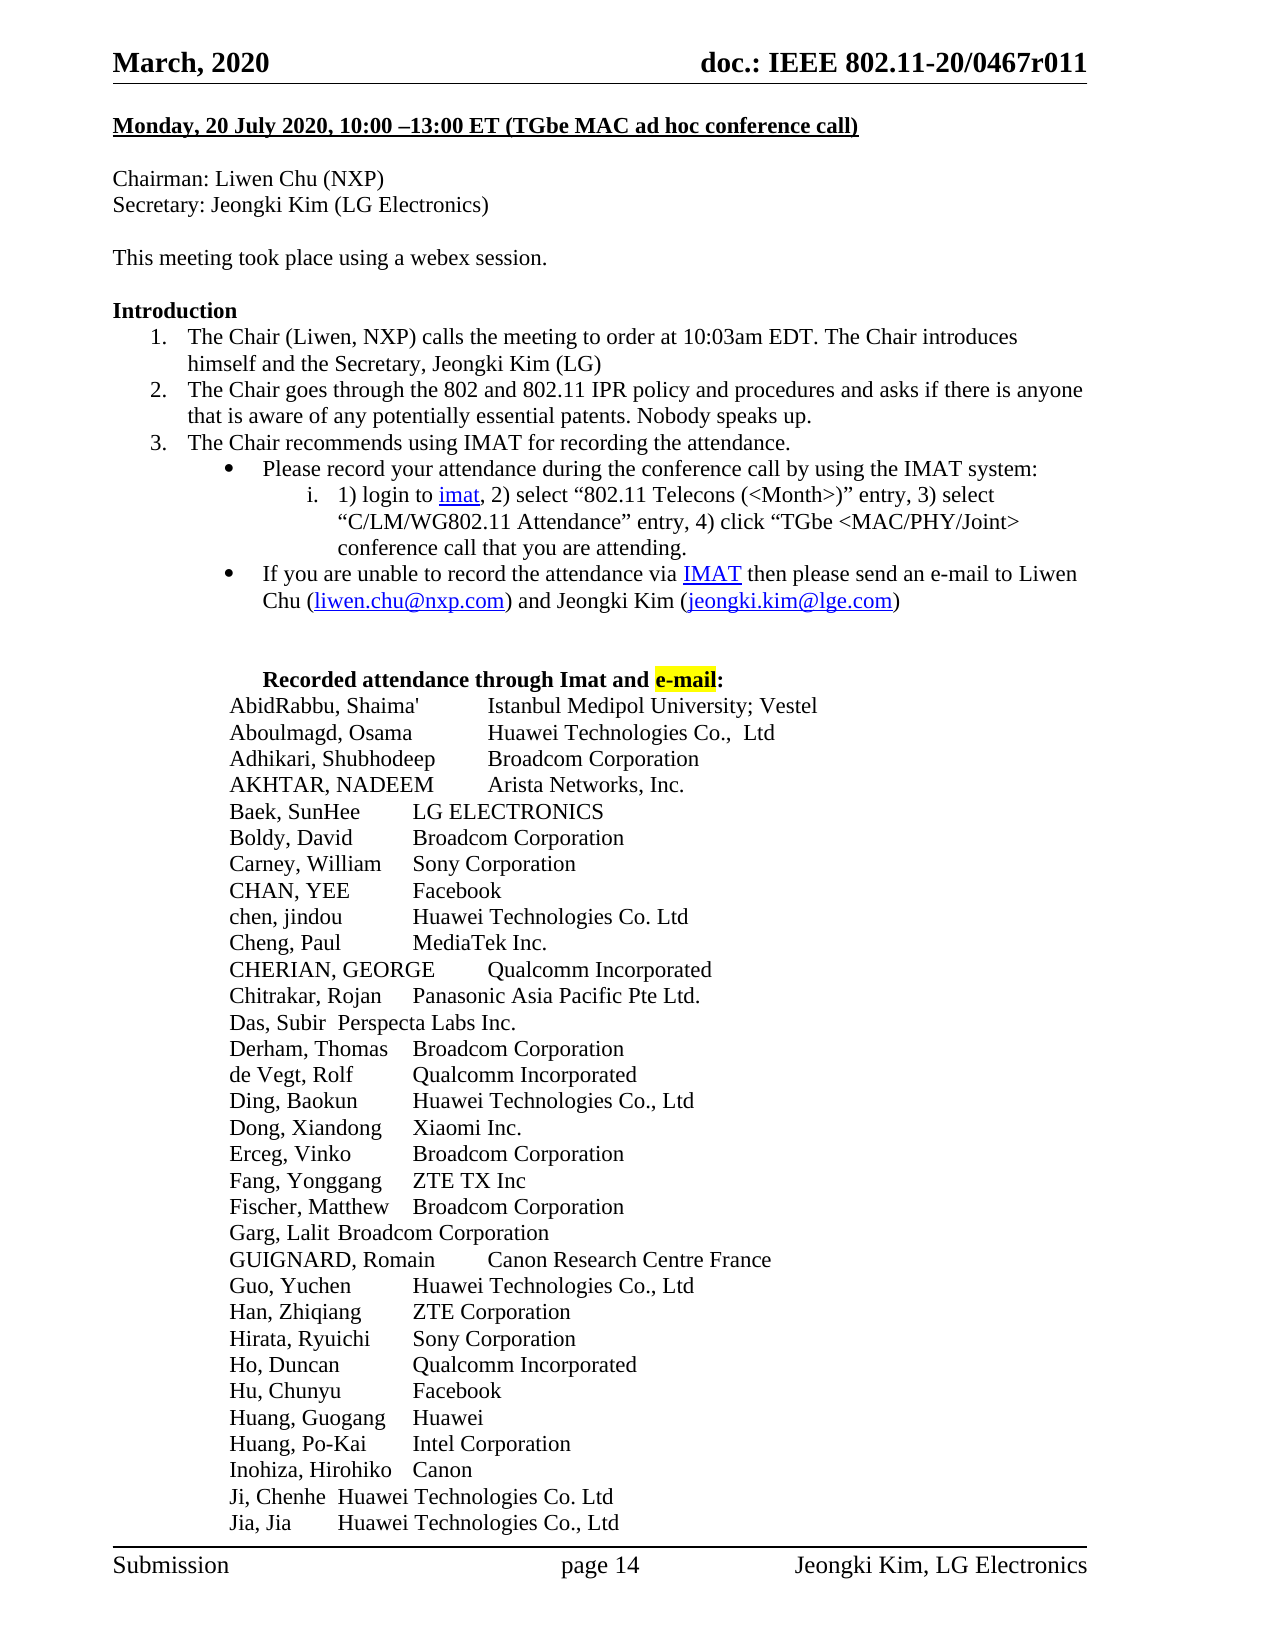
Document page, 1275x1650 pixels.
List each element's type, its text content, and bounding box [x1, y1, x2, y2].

text AKHTAR, NADEEM Arista Networks, Inc. [229, 771, 1087, 798]
text Fischer, Matthew Broadcom Corporation [229, 1193, 1087, 1219]
text Derham, Thomas Broadcom Corporation [229, 1035, 1087, 1061]
text CHERIAN, GEORGE Qualcomm Incorporated [229, 956, 1087, 982]
text Huang, Po-Kai Intel Corporation [229, 1430, 1087, 1457]
list The Chair (Liwen, NXP) calls the meeting to order at 10:03am EDT. The Chair introduces himself and the Secretary, Jeongki Kim (LG) [150, 323, 1087, 376]
text Adhikari, Shubhodeep Broadcom Corporation [229, 745, 1087, 771]
list The Chair recommends using IMAT for recording the attendance. [150, 429, 1087, 455]
text Garg, Lalit Broadcom Corporation [229, 1219, 1087, 1246]
text Introduction [112, 297, 1087, 323]
text Huang, Guogang Huawei [229, 1404, 1087, 1430]
text Hu, Chunyu Facebook [229, 1377, 1087, 1404]
text Das, Subir Perspecta Labs Inc. [229, 1008, 1087, 1035]
text GUIGNARD, Romain Canon Research Centre France [229, 1246, 1087, 1272]
text Dong, Xiandong Xiaomi Inc. [229, 1114, 1087, 1140]
text Hirata, Ryuichi Sony Corporation [229, 1325, 1087, 1351]
list Please record your attendance during the conference call by using the IMAT system: [225, 455, 1087, 481]
text Jia, Jia Huawei Technologies Co., Ltd [229, 1509, 1087, 1536]
list If you are unable to record the attendance via IMAT then please send an e-mail to Liwen Chu (liwen.chu@nxp.com) and Jeongki Kim (jeongki.kim@lge.com) [225, 561, 1087, 613]
text Secretary: Jeongki Kim (LG Electronics) [112, 192, 1087, 218]
text CHAN, YEE Facebook [229, 877, 1087, 903]
text Recorded attendance through Imat and e-mail: [262, 613, 1087, 692]
text This meeting took place using a webex session. [112, 244, 1087, 271]
text Chairman: Liwen Chu (NXP) [112, 165, 1087, 192]
text Erceg, Vinko Broadcom Corporation [229, 1140, 1087, 1167]
text Baek, SunHee LG ELECTRONICS [229, 798, 1087, 824]
text Ho, Duncan Qualcomm Incorporated [229, 1351, 1087, 1377]
list 1) login to imat, 2) select “802.11 Telecons (<Month>)” entry, 3) select “C/LM/WG802.11 Attendance” entry, 4) click “TGbe <MAC/PHY/Joint> conference call that you are attending. [319, 481, 1087, 561]
list The Chair goes through the 802 and 802.11 IPR policy and procedures and asks if there is anyone that is aware of any potentially essential patents. Nobody speaks up. [150, 376, 1087, 429]
text chen, jindou Huawei Technologies Co. Ltd [229, 903, 1087, 929]
text Chitrakar, Rojan Panasonic Asia Pacific Pte Ltd. [229, 982, 1087, 1008]
text Boldy, David Broadcom Corporation [229, 824, 1087, 850]
text Monday, 20 July 2020, 10:00 –13:00 ET (TGbe MAC ad hoc conference call) [112, 112, 1087, 139]
text Ding, Baokun Huawei Technologies Co., Ltd [229, 1088, 1087, 1114]
text Ji, Chenhe Huawei Technologies Co. Ltd [229, 1483, 1087, 1509]
text Carney, William Sony Corporation [229, 850, 1087, 877]
text Inohiza, Hirohiko Canon [229, 1457, 1087, 1483]
text de Vegt, Rolf Qualcomm Incorporated [229, 1061, 1087, 1088]
text Cheng, Paul MediaTek Inc. [229, 929, 1087, 956]
text Aboulmagd, Osama Huawei Technologies Co., Ltd [229, 719, 1087, 745]
text AbidRabbu, Shaima' Istanbul Medipol University; Vestel [229, 692, 1087, 719]
text Han, Zhiqiang ZTE Corporation [229, 1298, 1087, 1325]
text Fang, Yonggang ZTE TX Inc [229, 1167, 1087, 1193]
text Guo, Yuchen Huawei Technologies Co., Ltd [229, 1272, 1087, 1298]
